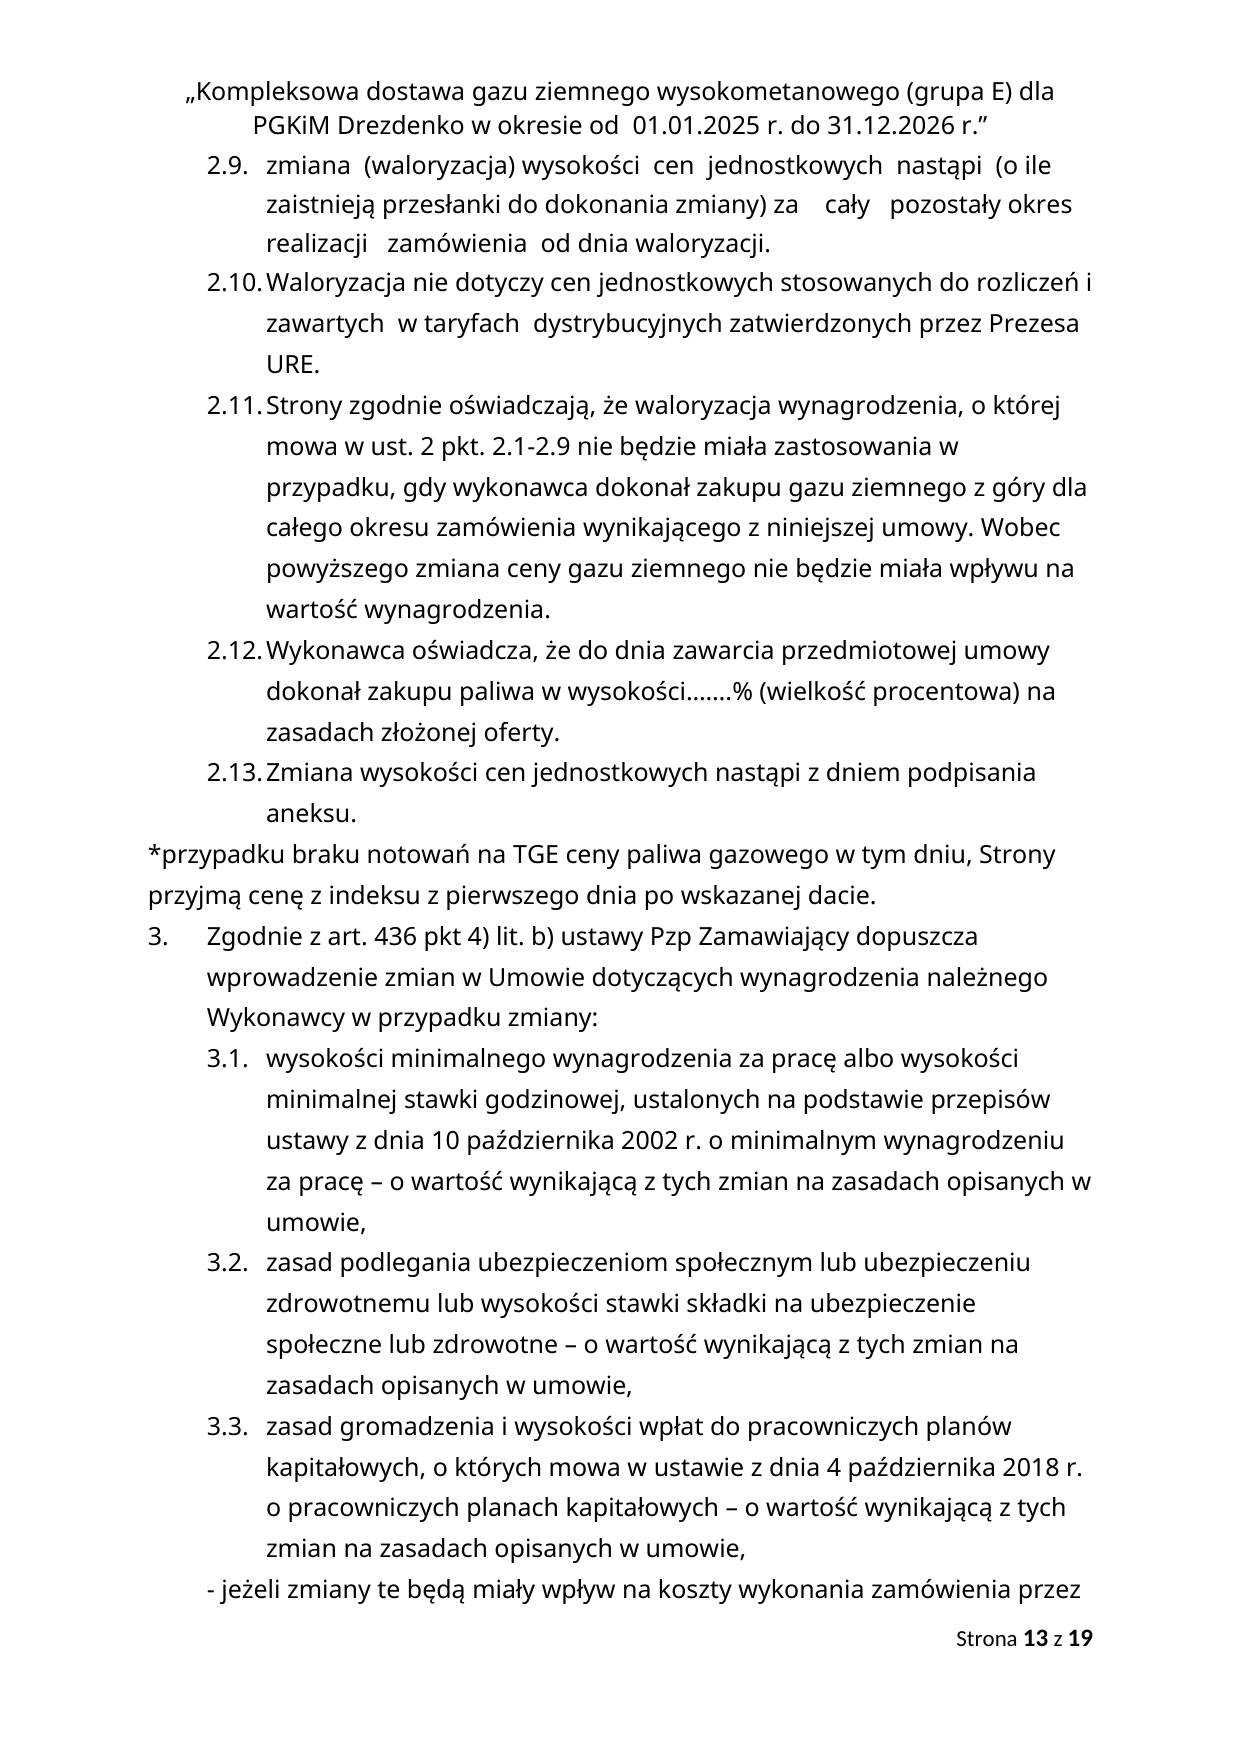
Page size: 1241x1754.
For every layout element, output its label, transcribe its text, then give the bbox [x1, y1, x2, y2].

text *przypadku braku notowań na TGE ceny paliwa gazowego w tym dniu, Strony przyjmą cenę z indeksu z pierwszego dnia po wskazanej dacie. [148, 837, 1094, 912]
list Waloryzacja nie dotyczy cen jednostkowych stosowanych do rozliczeń i zawartych w taryfach dystrybucyjnych zatwierdzonych przez Prezesa URE. [207, 265, 1094, 381]
list Strony zgodnie oświadczają, że waloryzacja wynagrodzenia, o której mowa w ust. 2 pkt. 2.1-2.9 nie będzie miała zastosowania w przypadku, gdy wykonawca dokonał zakupu gazu ziemnego z góry dla całego okresu zamówienia wynikającego z niniejszej umowy. Wobec powyższego zmiana ceny gazu ziemnego nie będzie miała wpływu na wartość wynagrodzenia. [207, 388, 1094, 626]
list zasad podlegania ubezpieczeniom społecznym lub ubezpieczeniu zdrowotnemu lub wysokości stawki składki na ubezpieczenie społeczne lub zdrowotne – o wartość wynikającą z tych zmian na zasadach opisanych w umowie, [207, 1245, 1094, 1402]
list Wykonawca oświadcza, że do dnia zawarcia przedmiotowej umowy dokonał zakupu paliwa w wysokości…….% (wielkość procentowa) na zasadach złożonej oferty. [207, 633, 1094, 748]
list zmiana (waloryzacja) wysokości cen jednostkowych nastąpi (o ile zaistnieją przesłanki do dokonania zmiany) za cały pozostały okres realizacji zamówienia od dnia waloryzacji. [207, 148, 1093, 260]
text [207, 1572, 1094, 1606]
list zasad gromadzenia i wysokości wpłat do pracowniczych planów kapitałowych, o których mowa w ustawie z dnia 4 października 2018 r. o pracowniczych planach kapitałowych – o wartość wynikającą z tych zmian na zasadach opisanych w umowie, [207, 1408, 1094, 1565]
list Zgodnie z art. 436 pkt 4) lit. b) ustawy Pzp Zamawiający dopuszcza wprowadzenie zmian w Umowie dotyczących wynagrodzenia należnego Wykonawcy w przypadku zmiany: [148, 918, 1094, 1034]
list Zmiana wysokości cen jednostkowych nastąpi z dniem podpisania aneksu. [207, 755, 1094, 830]
list wysokości minimalnego wynagrodzenia za pracę albo wysokości minimalnej stawki godzinowej, ustalonych na podstawie przepisów ustawy z dnia 10 października 2002 r. o minimalnym wynagrodzeniu za pracę – o wartość wynikającą z tych zmian na zasadach opisanych w umowie, [207, 1041, 1094, 1238]
